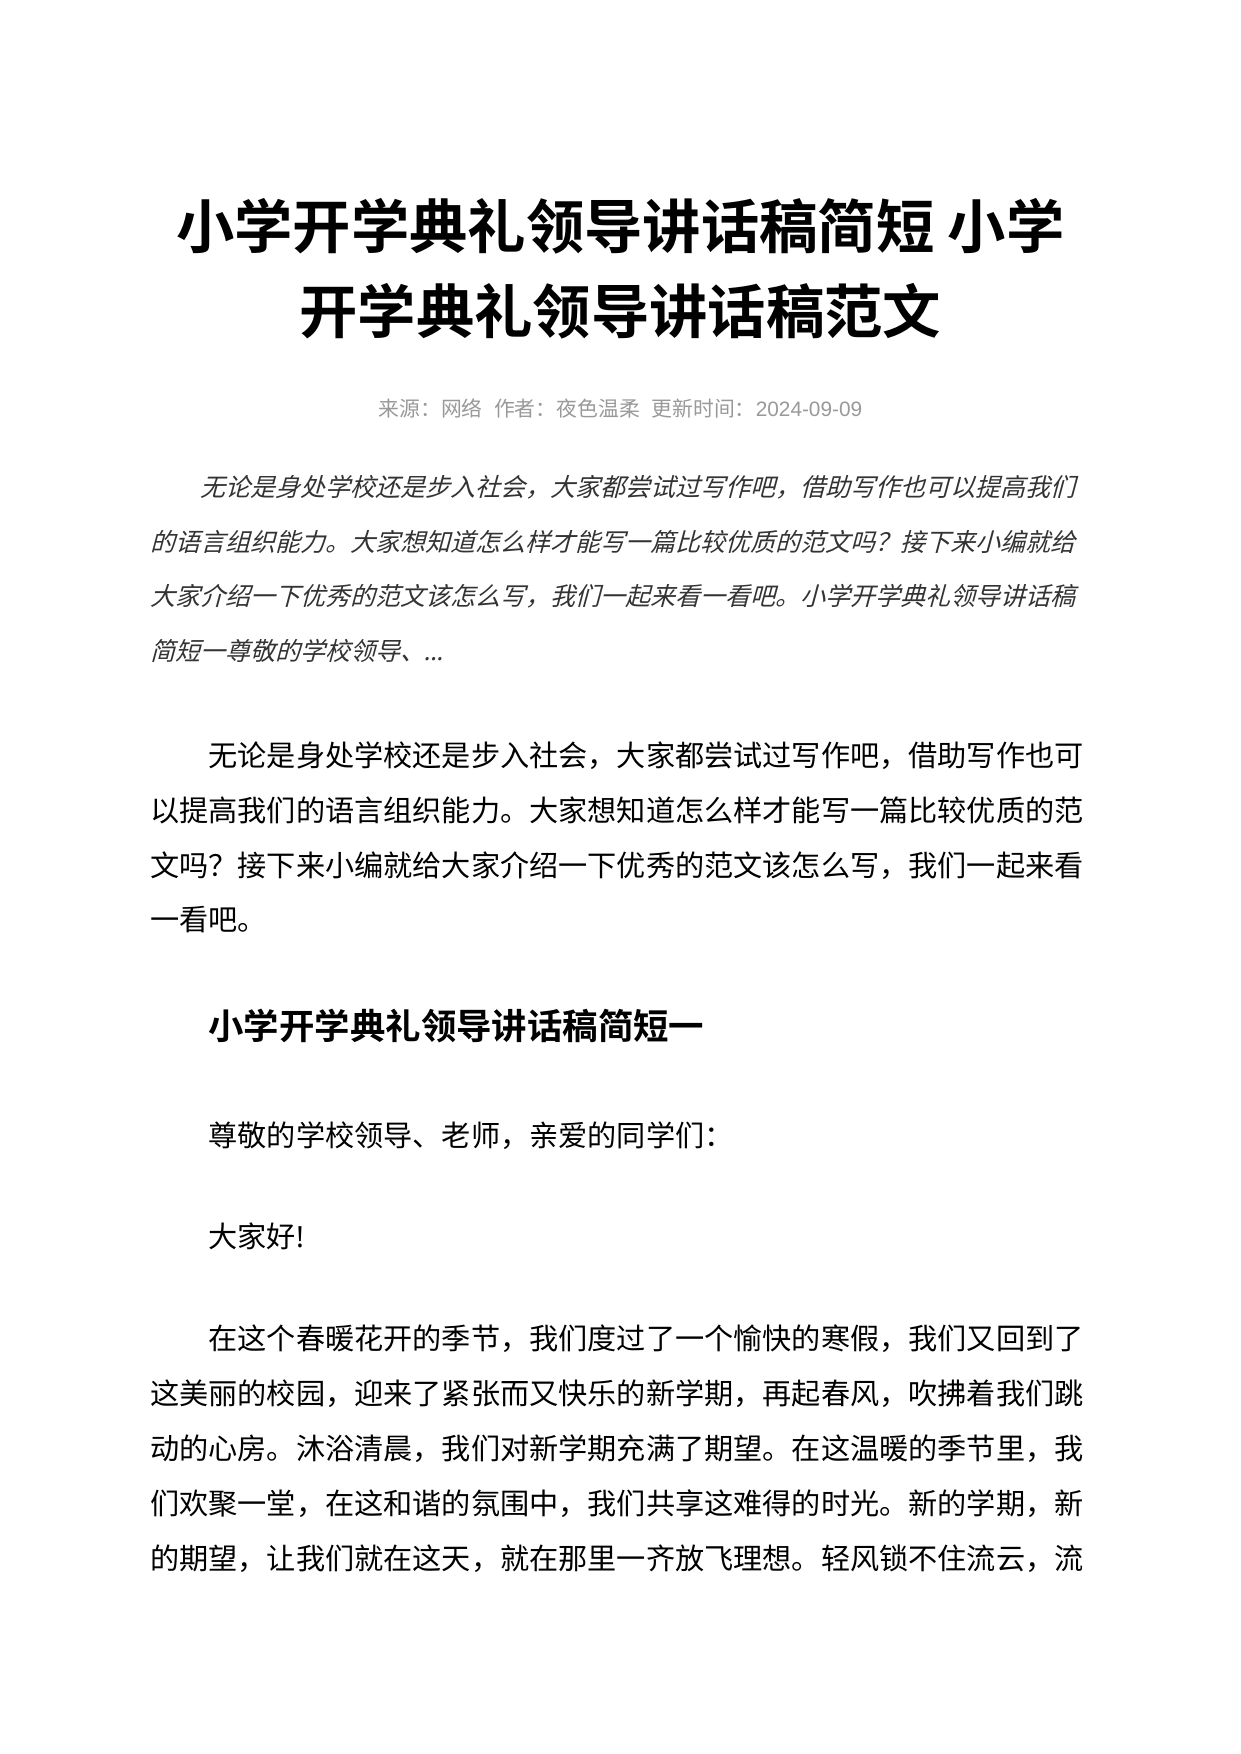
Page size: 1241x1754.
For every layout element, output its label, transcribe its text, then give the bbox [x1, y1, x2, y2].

subtitle 小学开学典礼领导讲话稿简短 小学开学典礼领导讲话稿范文 [150, 181, 1090, 350]
text 尊敬的学校领导、老师，亲爱的同学们： [150, 1112, 1090, 1154]
text 无论是身处学校还是步入社会，大家都尝试过写作吧，借助写作也可以提高我们的语言组织能力。大家想知道怎么样才能写一篇比较优质的范文吗？接下来小编就给大家介绍一下优秀的范文该怎么写，我们一起来看一看吧。 [150, 732, 1090, 939]
text 来源：网络 作者：夜色温柔 更新时间：2024-09-09 [150, 397, 1090, 421]
text 大家好! [150, 1214, 1090, 1256]
text 无论是身处学校还是步入社会，大家都尝试过写作吧，借助写作也可以提高我们的语言组织能力。大家想知道怎么样才能写一篇比较优质的范文吗？接下来小编就给大家介绍一下优秀的范文该怎么写，我们一起来看一看吧。小学开学典礼领导讲话稿简短一尊敬的学校领导、... [150, 468, 1090, 667]
text 小学开学典礼领导讲话稿简短一 [150, 999, 1090, 1050]
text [150, 1316, 1090, 1578]
